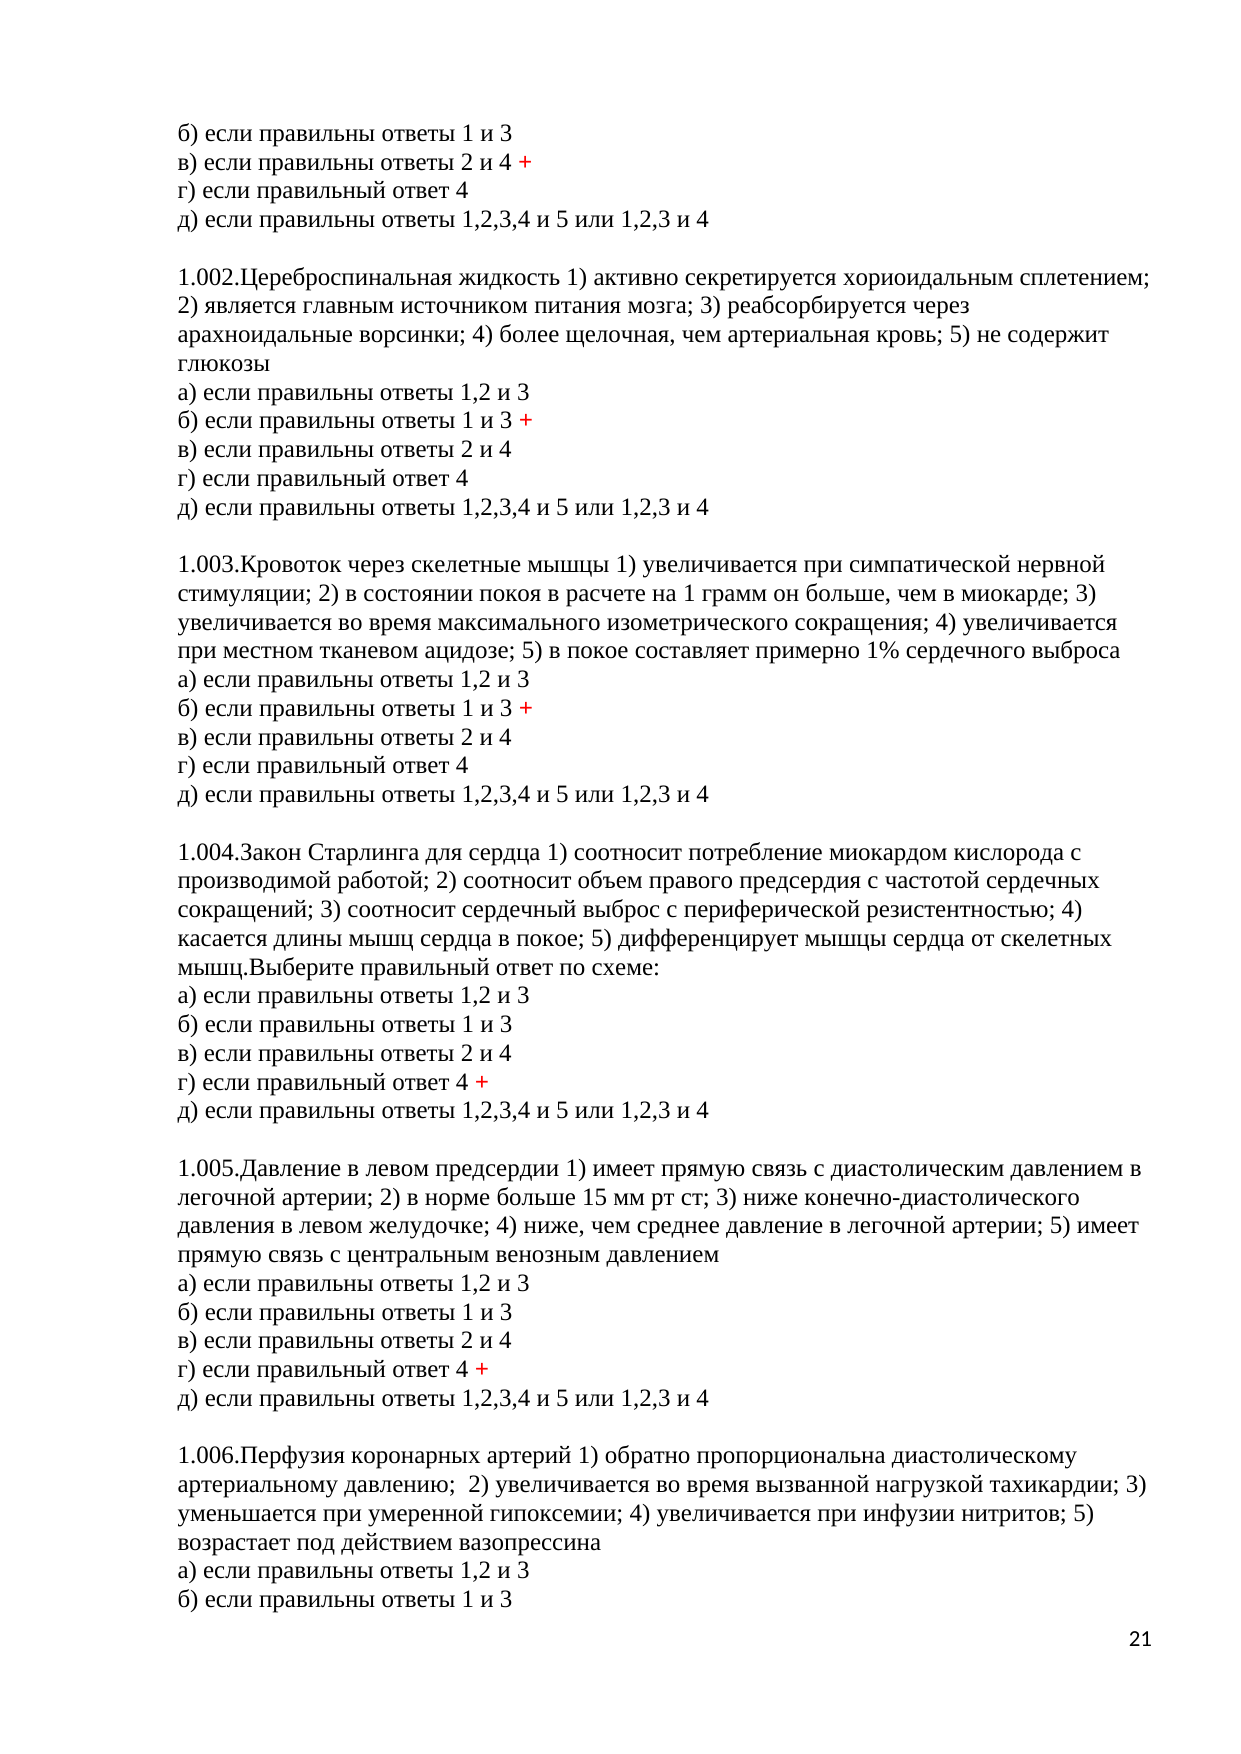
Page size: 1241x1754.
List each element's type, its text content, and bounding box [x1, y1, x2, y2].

text а) если правильны ответы 1,2 и 3 [177, 981, 1152, 1009]
text а) если правильны ответы 1,2 и 3 [177, 1556, 1152, 1584]
text 1.003.Кровоток через скелетные мышцы 1) увеличивается при симпатической нервной стимуляции; 2) в состоянии покоя в расчете на 1 грамм он больше, чем в миокарде; 3) увеличивается во время максимального изометрического сокращения; 4) увеличивается при местном тканевом ацидозе; 5) в покое составляет примерно 1% сердечного выброса [177, 549, 1152, 664]
text в) если правильны ответы 2 и 4 [177, 1038, 1152, 1067]
text а) если правильны ответы 1,2 и 3 [177, 1268, 1152, 1297]
text б) если правильны ответы 1 и 3 [177, 1009, 1152, 1038]
text а) если правильны ответы 1,2 и 3 [177, 664, 1152, 693]
text г) если правильный ответ 4 [177, 463, 1152, 492]
text в) если правильны ответы 2 и 4 [177, 722, 1152, 751]
text 1.005.Давление в левом предсердии 1) имеет прямую связь с диастолическим давлением в легочной артерии; 2) в норме больше 15 мм рт ст; 3) ниже конечно-диастолического давления в левом желудочке; 4) ниже, чем среднее давление в легочной артерии; 5) имеет прямую связь с центральным венозным давлением [177, 1153, 1152, 1268]
text д) если правильны ответы 1,2,3,4 и 5 или 1,2,3 и 4 [177, 779, 1152, 808]
text в) если правильны ответы 2 и 4 + [177, 147, 1152, 176]
text б) если правильны ответы 1 и 3 [177, 118, 1152, 147]
text б) если правильны ответы 1 и 3 + [177, 406, 1152, 434]
text г) если правильный ответ 4 + [177, 1354, 1152, 1383]
text б) если правильны ответы 1 и 3 + [177, 693, 1152, 722]
text в) если правильны ответы 2 и 4 [177, 1326, 1152, 1354]
text д) если правильны ответы 1,2,3,4 и 5 или 1,2,3 и 4 [177, 1383, 1152, 1412]
text б) если правильны ответы 1 и 3 [177, 1297, 1152, 1326]
text б) если правильны ответы 1 и 3 [177, 1584, 1152, 1613]
text 1.004.Закон Старлинга для сердца 1) соотносит потребление миокардом кислорода с производимой работой; 2) соотносит объем правого предсердия с частотой сердечных сокращений; 3) соотносит сердечный выброс с периферической резистентностью; 4) касается длины мышц сердца в покое; 5) дифференцирует мышцы сердца от скелетных мышц.Выберите правильный ответ по схеме: [177, 837, 1152, 981]
text д) если правильны ответы 1,2,3,4 и 5 или 1,2,3 и 4 [177, 492, 1152, 521]
text 1.006.Перфузия коронарных артерий 1) обратно пропорциональна диастолическому артериальному давлению; 2) увеличивается во время вызванной нагрузкой тахикардии; 3) уменьшается при умеренной гипоксемии; 4) увеличивается при инфузии нитритов; 5) возрастает под действием вазопрессина [177, 1441, 1152, 1556]
text г) если правильный ответ 4 [177, 751, 1152, 779]
text г) если правильный ответ 4 [177, 176, 1152, 204]
text а) если правильны ответы 1,2 и 3 [177, 377, 1152, 406]
text д) если правильны ответы 1,2,3,4 и 5 или 1,2,3 и 4 [177, 1096, 1152, 1124]
text г) если правильный ответ 4 + [177, 1067, 1152, 1096]
text д) если правильны ответы 1,2,3,4 и 5 или 1,2,3 и 4 [177, 204, 1152, 233]
text 1.002.Цереброспинальная жидкость 1) активно секретируется хориоидальным сплетением; 2) является главным источником питания мозга; 3) реабсорбируется через арахноидальные ворсинки; 4) более щелочная, чем артериальная кровь; 5) не содержит глюкозы [177, 262, 1152, 377]
text в) если правильны ответы 2 и 4 [177, 434, 1152, 463]
